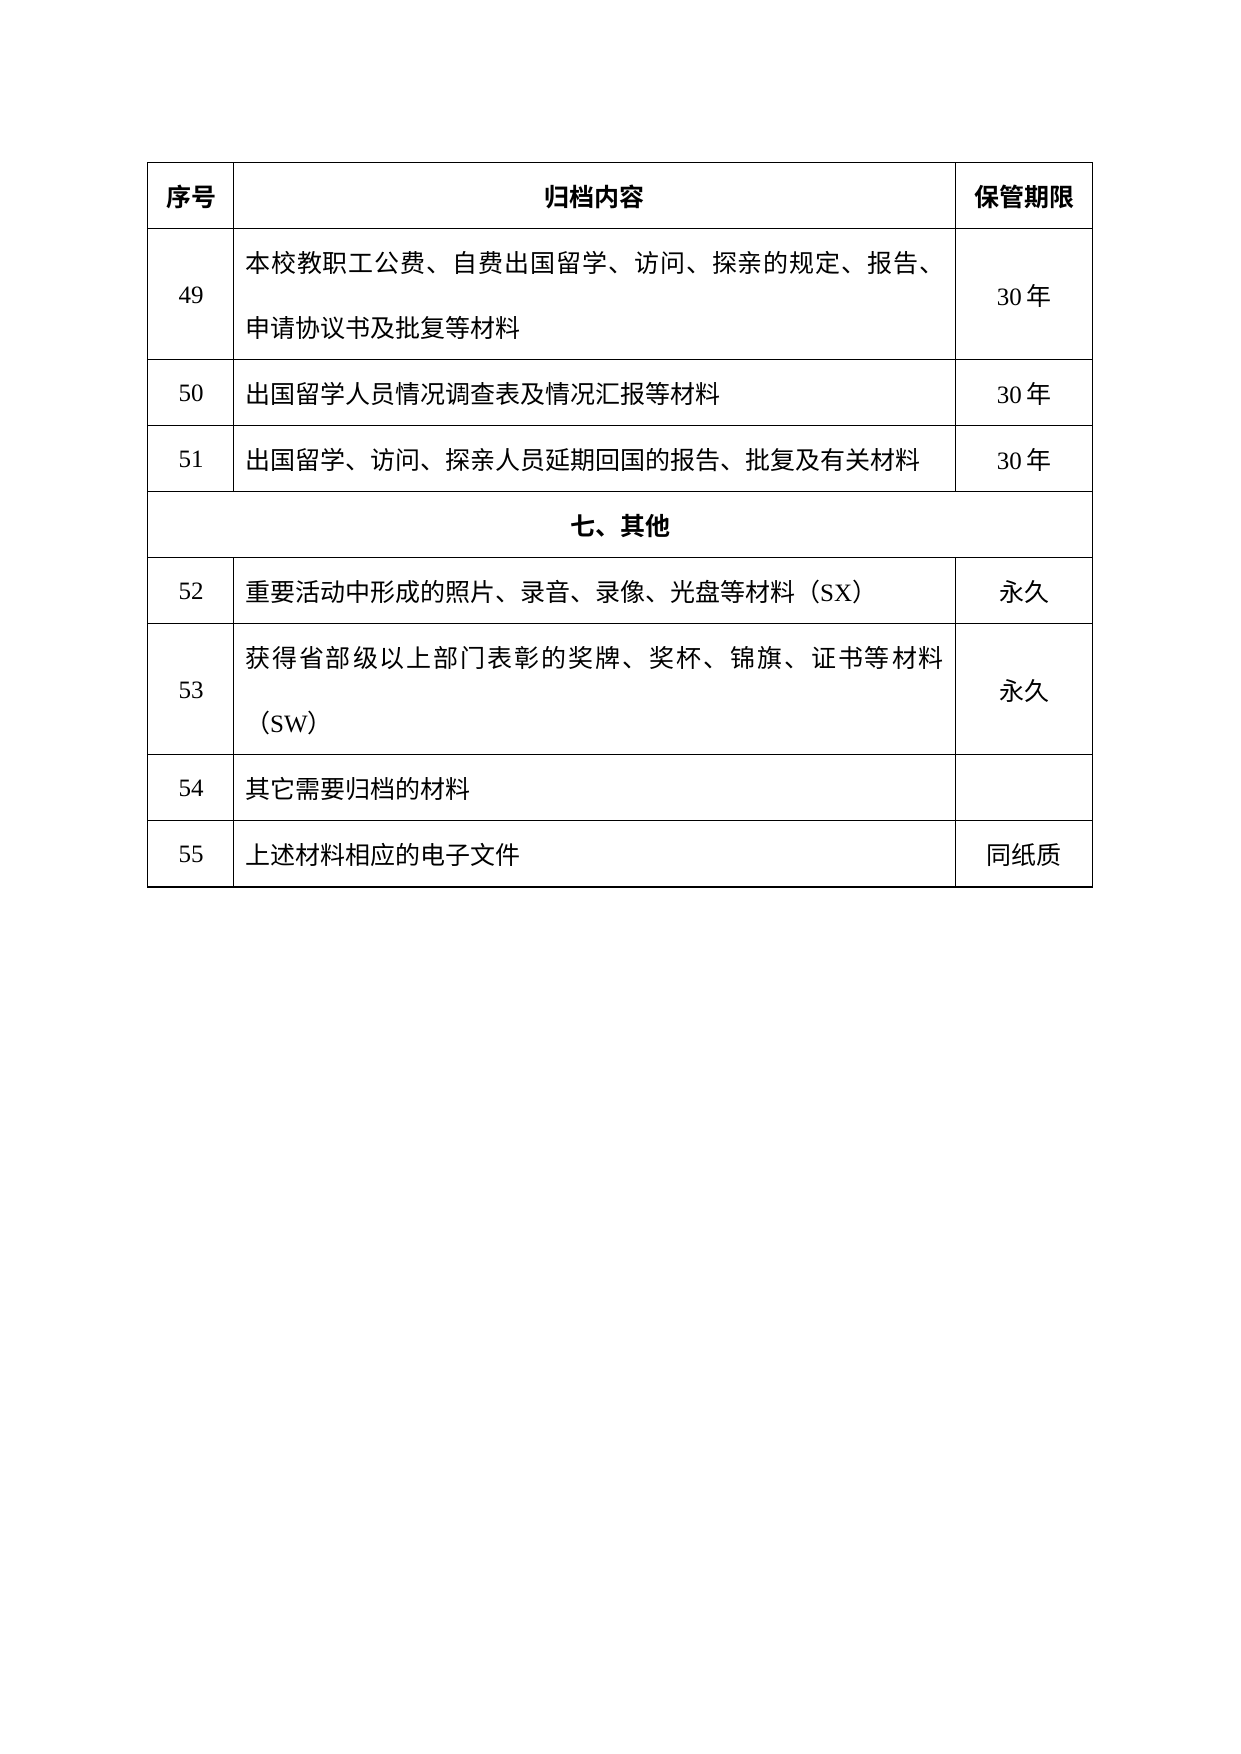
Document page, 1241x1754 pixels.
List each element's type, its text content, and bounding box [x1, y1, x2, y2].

table_cell 30年 [956, 360, 1092, 425]
table_cell 永久 [956, 624, 1092, 754]
table_cell 55 [148, 821, 233, 886]
table_cell 获得省部级以上部门表彰的奖牌、奖杯、锦旗、证书等材料（SW） [234, 624, 955, 754]
table_cell 53 [148, 624, 233, 754]
table_cell 本校教职工公费、自费出国留学、访问、探亲的规定、报告、申请协议书及批复等材料 [234, 229, 955, 359]
table_cell 其它需要归档的材料 [234, 755, 955, 820]
table_cell 51 [148, 426, 233, 491]
table_cell 50 [148, 360, 233, 425]
table_cell [956, 755, 1092, 820]
table_cell 七、其他 [148, 492, 1092, 557]
table_cell 出国留学、访问、探亲人员延期回国的报告、批复及有关材料 [234, 426, 955, 491]
table_header 归档内容 [234, 163, 955, 228]
table_cell 54 [148, 755, 233, 820]
table_cell 上述材料相应的电子文件 [234, 821, 955, 886]
table_header 保管期限 [956, 163, 1092, 228]
table_cell 30年 [956, 229, 1092, 359]
table_cell 重要活动中形成的照片、录音、录像、光盘等材料（SX） [234, 558, 955, 623]
table_cell 30年 [956, 426, 1092, 491]
table_cell 52 [148, 558, 233, 623]
table_cell 出国留学人员情况调查表及情况汇报等材料 [234, 360, 955, 425]
table_header 序号 [148, 163, 233, 228]
table_cell 同纸质 [956, 821, 1092, 886]
table_cell 永久 [956, 558, 1092, 623]
table_cell 49 [148, 229, 233, 359]
